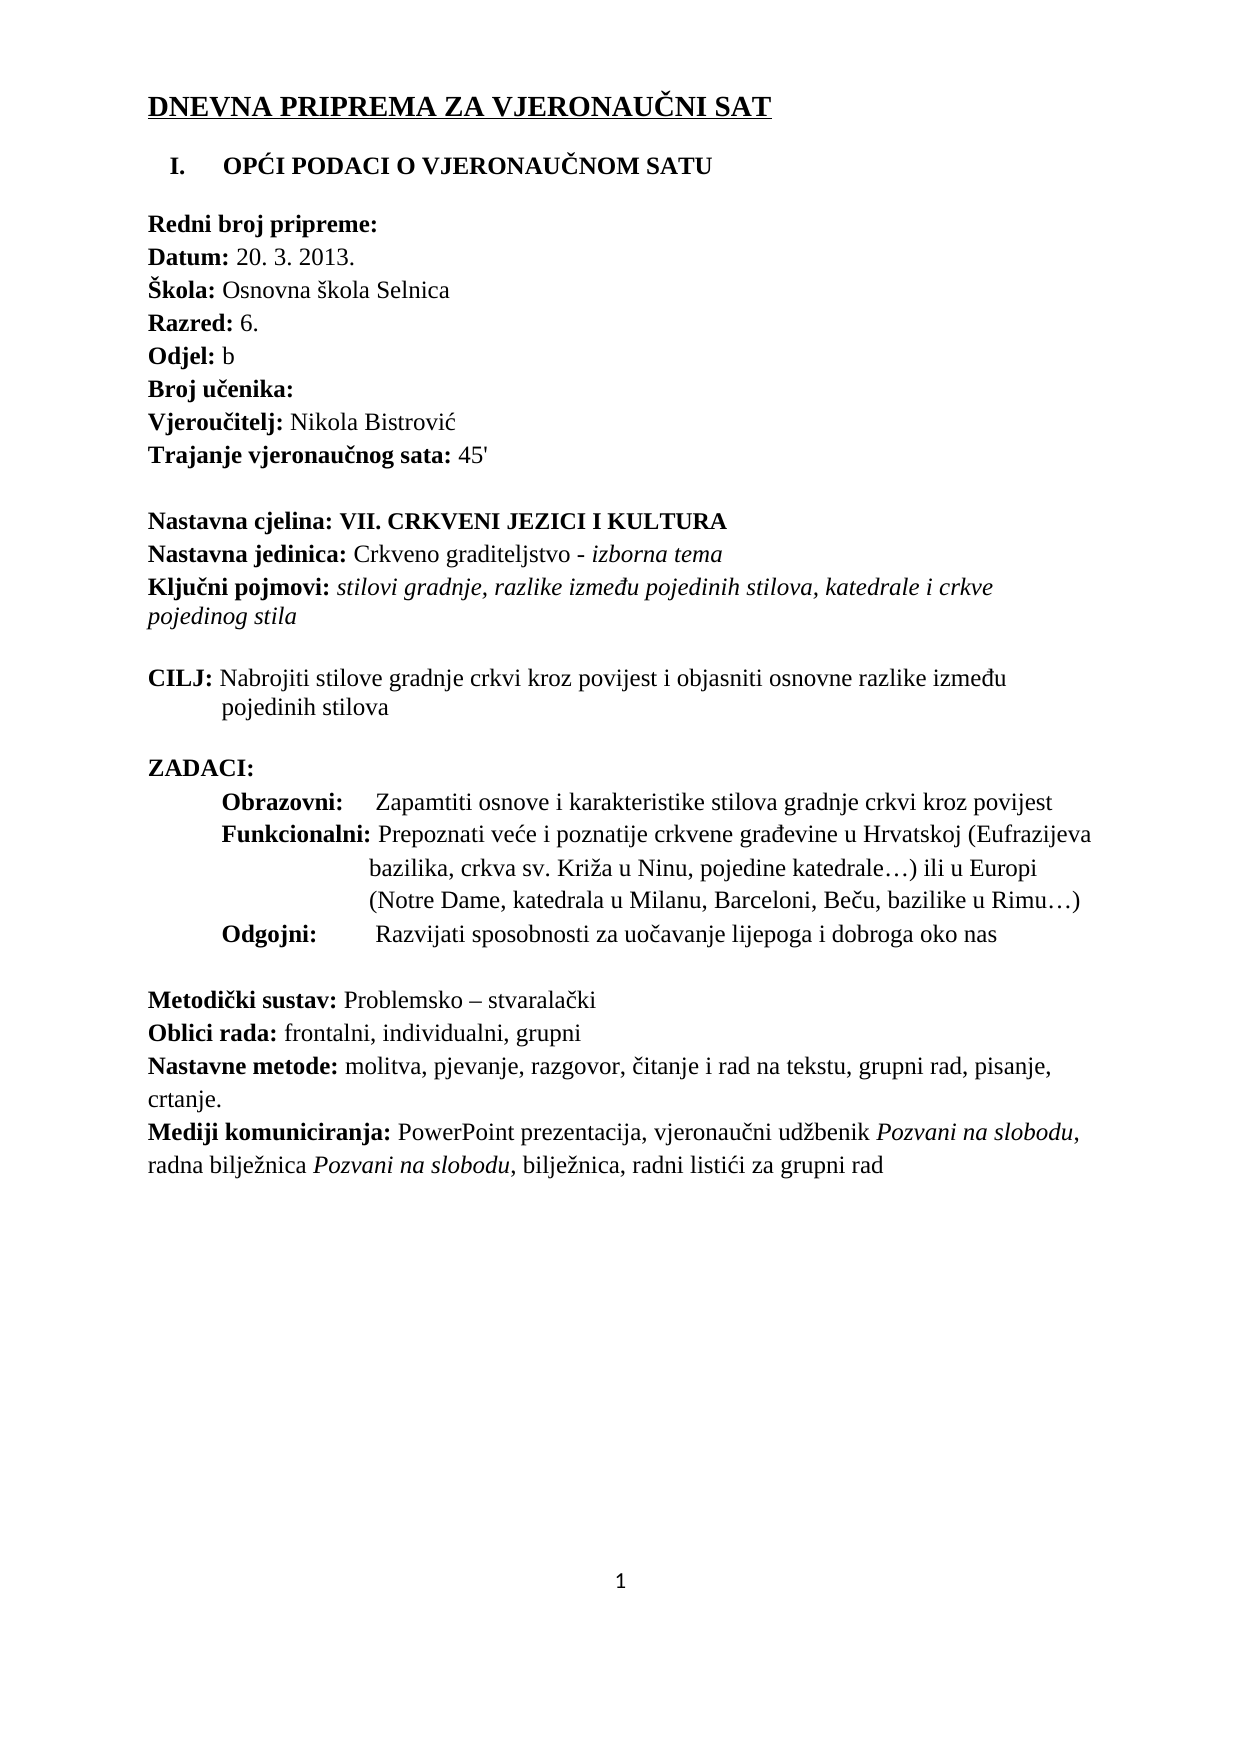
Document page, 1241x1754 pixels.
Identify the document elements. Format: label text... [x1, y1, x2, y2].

text Obrazovni: Zapamtiti osnove i karakteristike stilova gradnje crkvi kroz povijest [148, 787, 1092, 815]
text Datum: 20. 3. 2013. [148, 242, 1092, 271]
text Odjel: b [148, 341, 1092, 370]
text ZADACI: [148, 753, 1092, 782]
text Metodički sustav: Problemsko – stvaralački [148, 985, 1092, 1013]
text Redni broj pripreme: [148, 209, 1092, 238]
text DNEVNA PRIPREMA ZA VJERONAUČNI SAT [148, 89, 1092, 122]
text Nastavna jedinica: Crkveno graditeljstvo - izborna tema [148, 539, 1092, 568]
text Funkcionalni: Prepoznati veće i poznatije crkvene građevine u Hrvatskoj (Eufrazijeva bazilika, crkva sv. Križa u Ninu, pojedine katedrale…) ili u Europi (Notre Dame, katedrala u Milanu, Barceloni, Beču, bazilike u Rimu…) [148, 819, 1092, 914]
list OPĆI PODACI O VJERONAUČNOM SATU [185, 151, 1092, 180]
text Ključni pojmovi: stilovi gradnje, razlike između pojedinih stilova, katedrale i crkve pojedinog stila [148, 572, 1092, 630]
text Broj učenika: [148, 374, 1092, 403]
text Oblici rada: frontalni, individualni, grupni [148, 1018, 1092, 1046]
text Trajanje vjeronaučnog sata: 45' [148, 440, 1092, 469]
list Odgojni: Razvijati sposobnosti za uočavanje lijepoga i dobroga oko nas [148, 919, 1092, 947]
text Vjeroučitelj: Nikola Bistrović [148, 407, 1092, 436]
text Škola: Osnovna škola Selnica [148, 275, 1092, 304]
list CILJ: Nabrojiti stilove gradnje crkvi kroz povijest i objasniti osnovne razlike između pojedinih stilova [148, 663, 1092, 721]
text Mediji komuniciranja: PowerPoint prezentacija, vjeronaučni udžbenik Pozvani na slobodu, radna bilježnica Pozvani na slobodu, bilježnica, radni listići za grupni rad [148, 1117, 1092, 1178]
text Nastavna cjelina: VII. CRKVENI JEZICI I KULTURA [148, 506, 1092, 535]
text Nastavne metode: molitva, pjevanje, razgovor, čitanje i rad na tekstu, grupni rad, pisanje, crtanje. [148, 1051, 1092, 1112]
text Razred: 6. [148, 308, 1092, 337]
